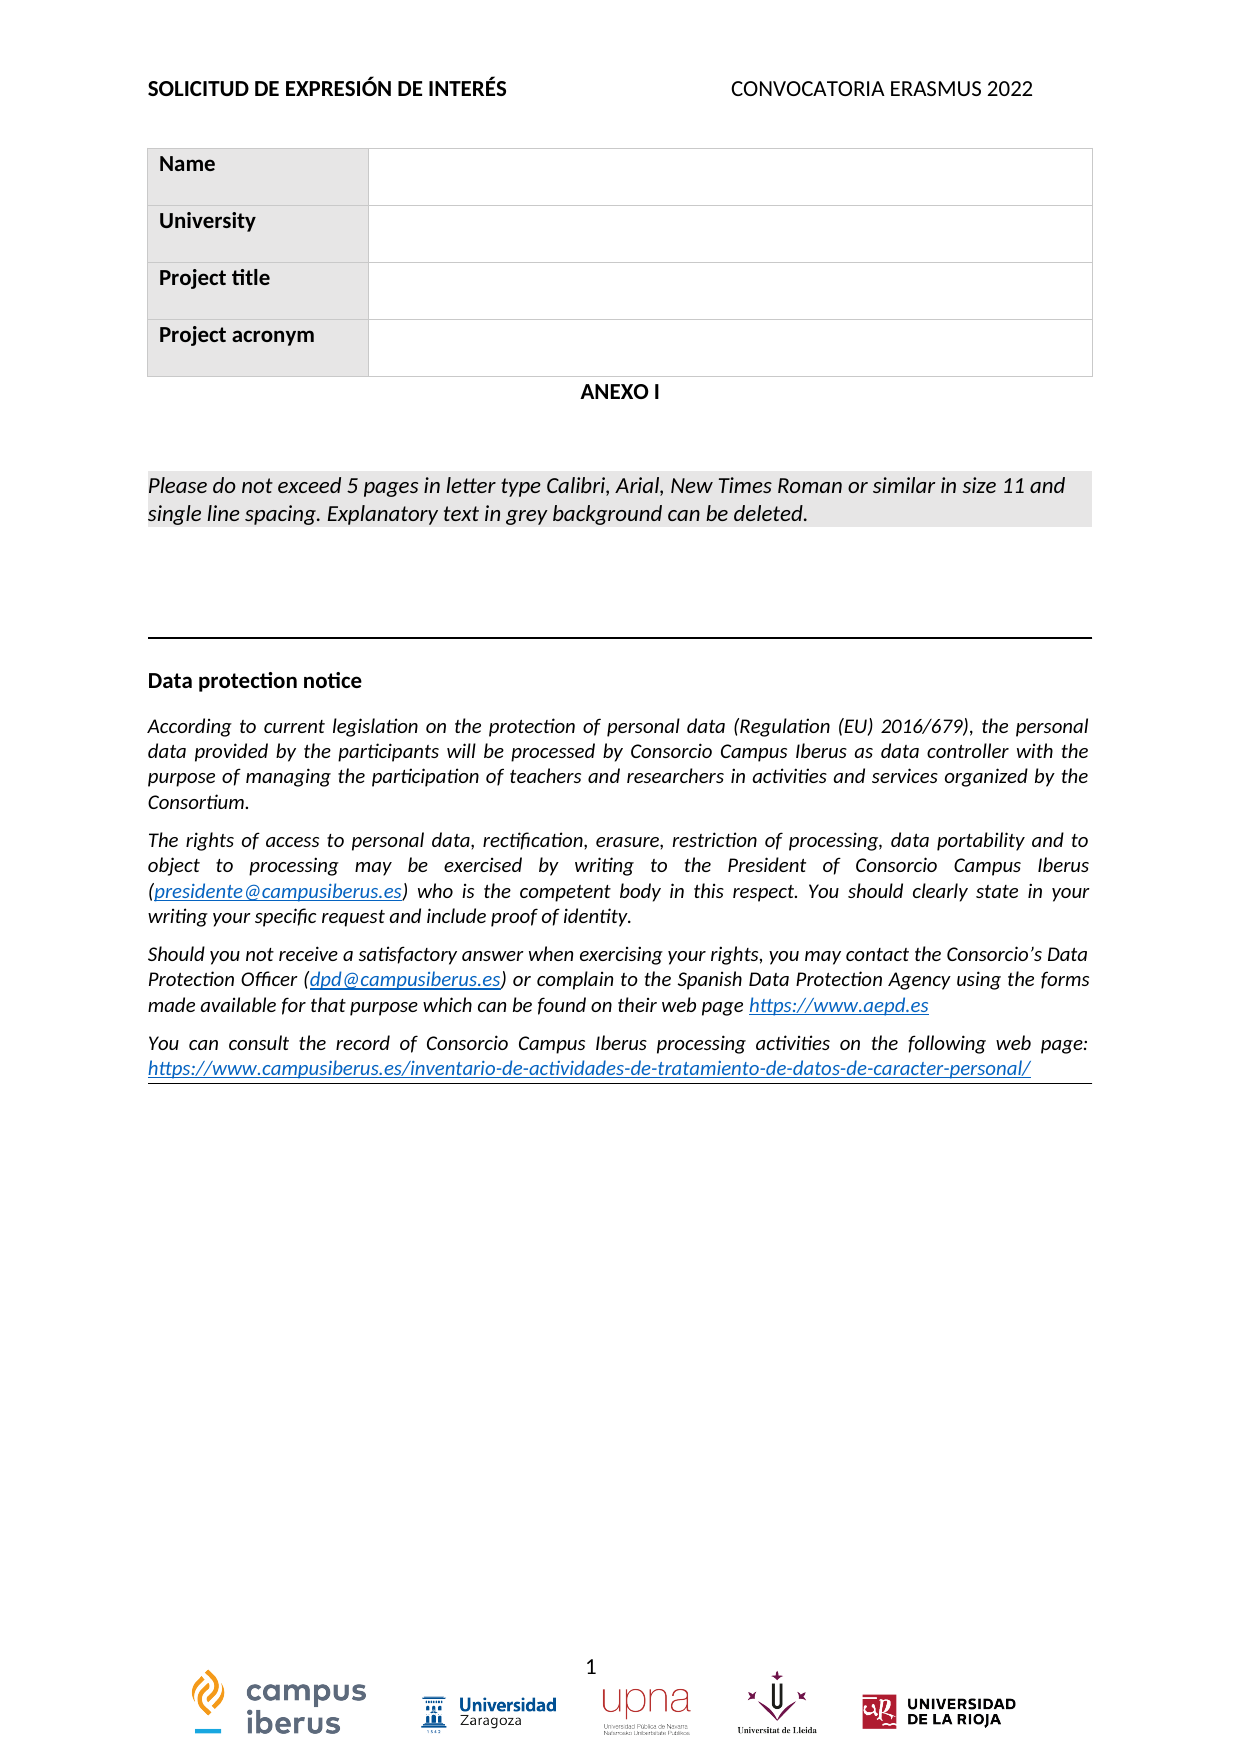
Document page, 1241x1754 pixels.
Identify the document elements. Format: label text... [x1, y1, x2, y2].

text ANEXO I [148, 377, 1092, 405]
table_cell Project acronym [148, 320, 368, 376]
picture [141, 1660, 1066, 1754]
table_cell [369, 206, 1092, 262]
table_cell Project title [148, 263, 368, 319]
table_cell [369, 263, 1092, 319]
text You can consult the record of Consorcio Campus Iberus processing activities on the following web page: https://www.campusiberus.es/inventario-de-actividades-de-tratamiento-de-datos-de-caracter-personal/ [148, 1030, 1092, 1083]
table_cell University [148, 206, 368, 262]
text The rights of access to personal data, rectification, erasure, restriction of processing, data portability and to object to processing may be exercised by writing to the President of Consorcio Campus Iberus (presidente@campusiberus.es) who is the competent body in this respect. You should clearly state in your writing your specific request and include proof of identity. [148, 827, 1092, 929]
table_header [369, 149, 1092, 205]
text According to current legislation on the protection of personal data (Regulation (EU) 2016/679), the personal data provided by the participants will be processed by Consorcio Campus Iberus as data controller with the purpose of managing the participation of teachers and researchers in activities and services organized by the Consortium. [148, 713, 1092, 814]
table_header Name [148, 149, 368, 205]
table_cell [369, 320, 1092, 376]
text Data protection notice [148, 666, 1092, 694]
text Should you not receive a satisfactory answer when exercising your rights, you may contact the Consorcio’s Data Protection Officer (dpd@campusiberus.es) or complain to the Spanish Data Protection Agency using the forms made available for that purpose which can be found on their web page https://www.aepd.es [148, 941, 1092, 1017]
text Please do not exceed 5 pages in letter type Calibri, Arial, New Times Roman or similar in size 11 and single line spacing. Explanatory text in grey background can be deleted. [148, 471, 1092, 527]
